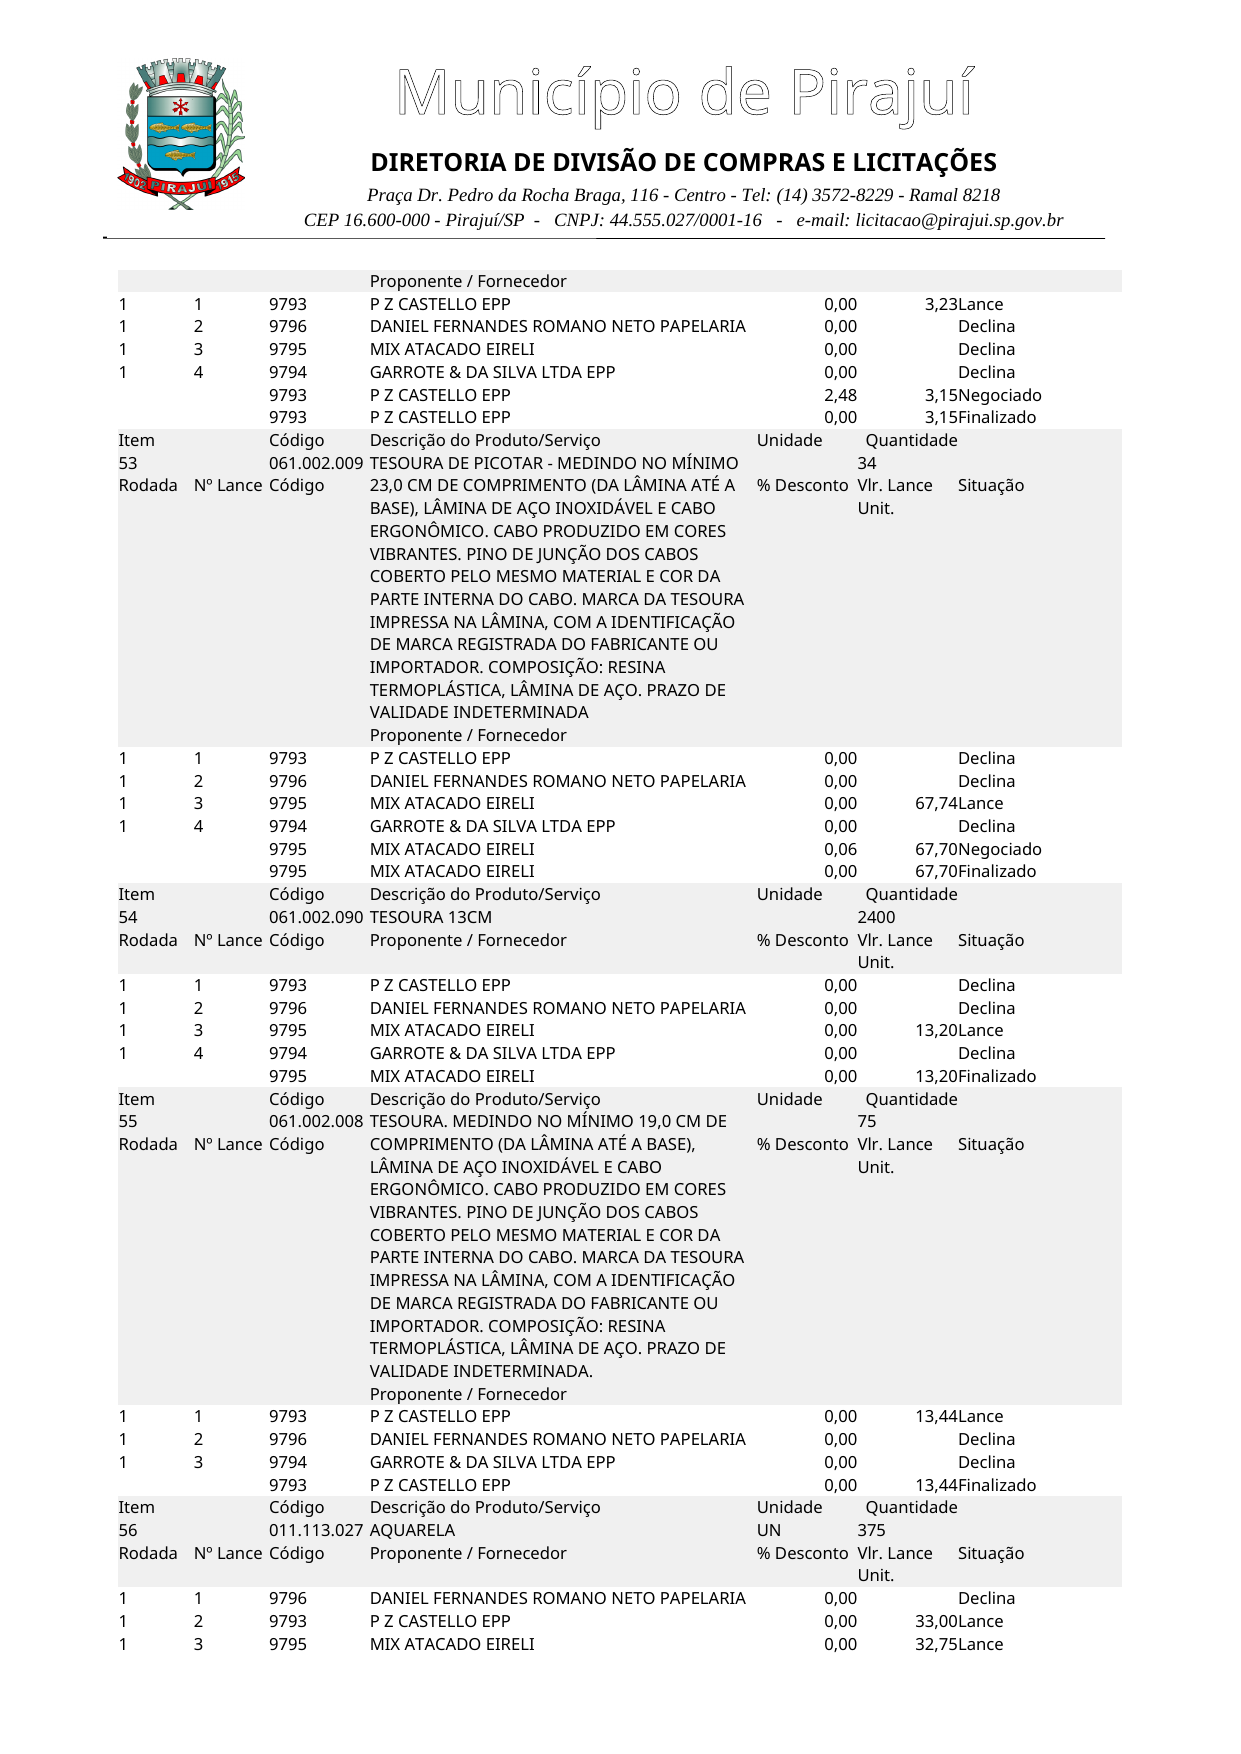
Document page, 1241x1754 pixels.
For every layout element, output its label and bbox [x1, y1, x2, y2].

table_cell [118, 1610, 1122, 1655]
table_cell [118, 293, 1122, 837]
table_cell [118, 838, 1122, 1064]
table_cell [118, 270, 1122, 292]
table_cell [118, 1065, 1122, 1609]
picture [117, 58, 245, 210]
